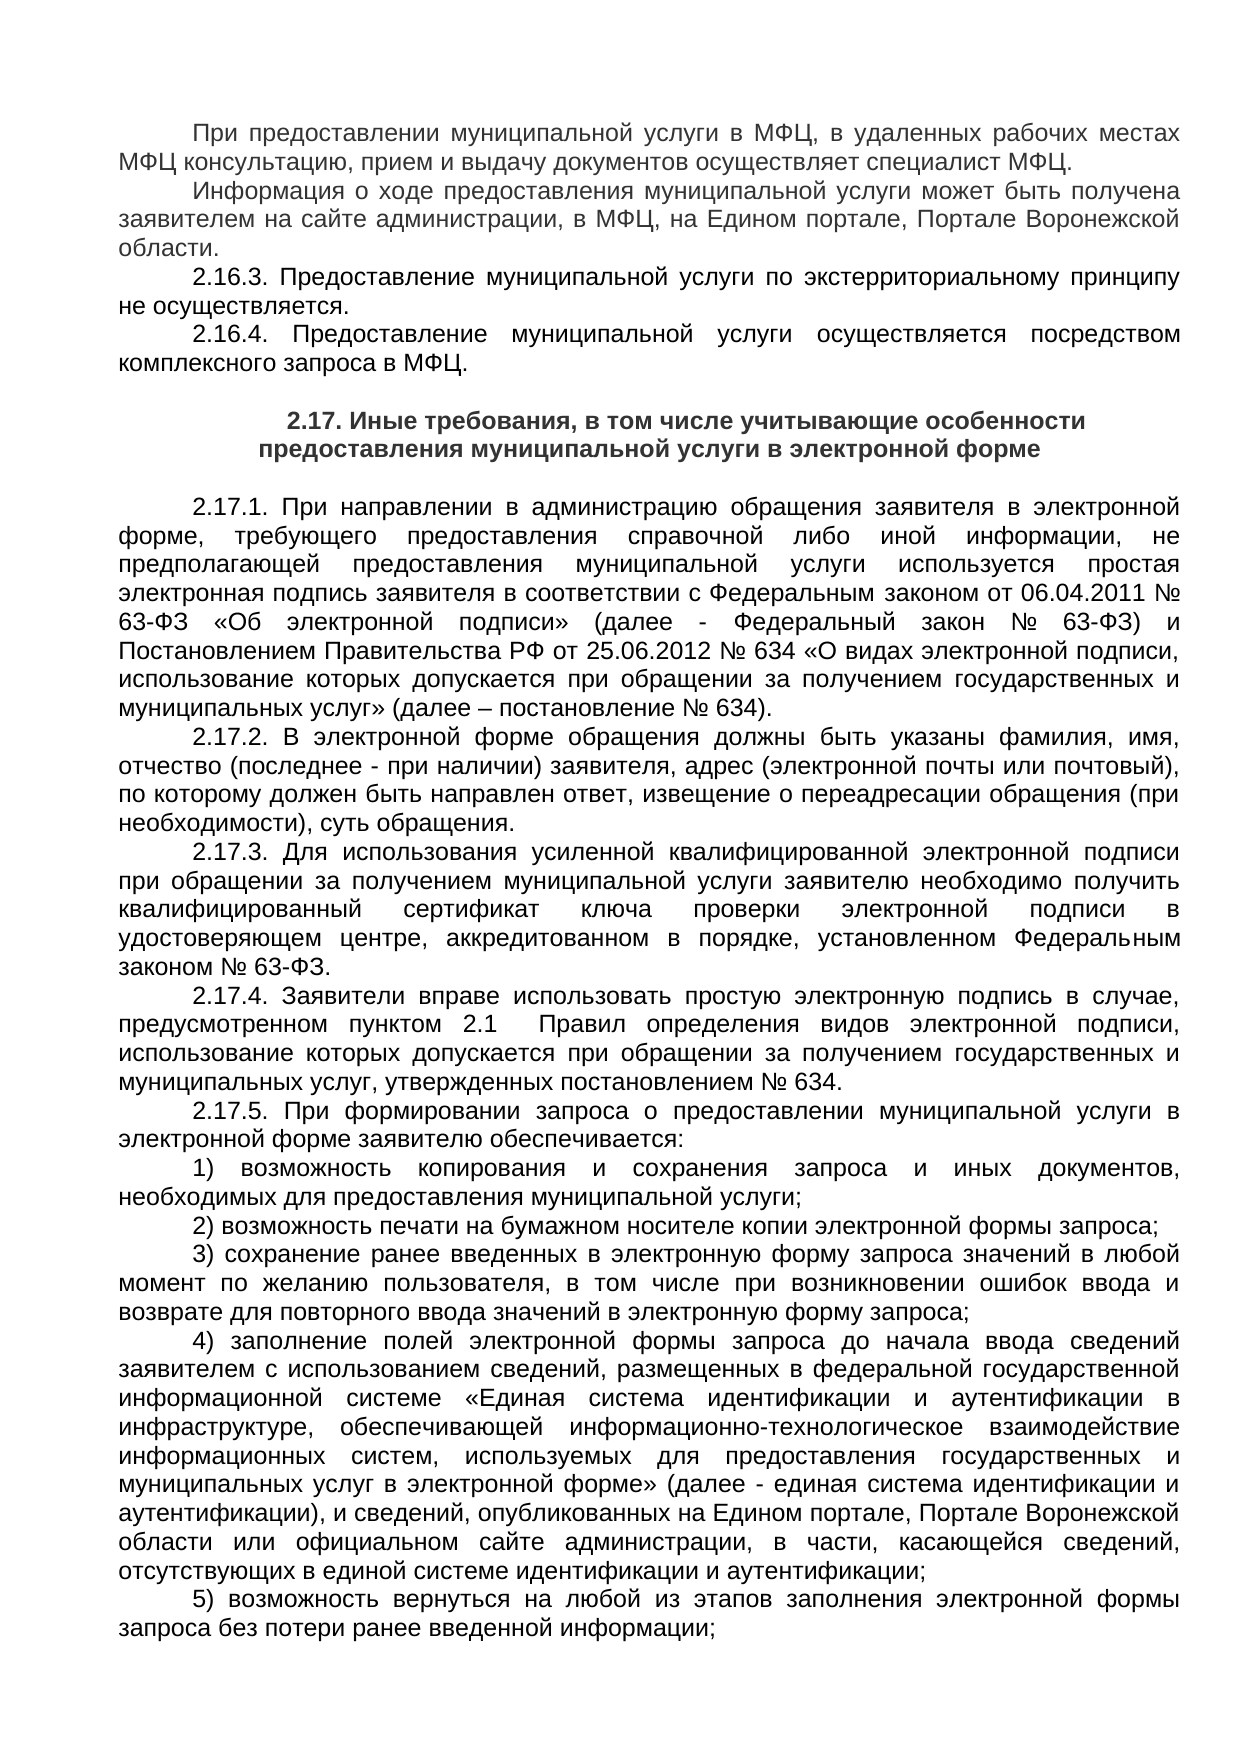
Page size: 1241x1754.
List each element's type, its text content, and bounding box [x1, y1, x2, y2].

text При предоставлении муниципальной услуги в МФЦ, в удаленных рабочих местах МФЦ консультацию, прием и выдачу документов осуществляет специалист МФЦ. [118, 118, 1181, 176]
text 2.17.2. В электронной форме обращения должны быть указаны фамилия, имя, отчество (последнее - при наличии) заявителя, адрес (электронной почты или почтовый), по которому должен быть направлен ответ, извещение о переадресации обращения (при необходимости), суть обращения. [118, 722, 1181, 837]
text 2.16.3. Предоставление муниципальной услуги по экстерриториальному принципу не осуществляется. [118, 262, 1181, 319]
text Информация о ходе предоставления муниципальной услуги может быть получена заявителем на сайте администрации, в МФЦ, на Едином портале, Портале Воронежской области. [118, 176, 1181, 262]
text 2.17.1. При направлении в администрацию обращения заявителя в электронной форме, требующего предоставления справочной либо иной информации, не предполагающей предоставления муниципальной услуги используется простая электронная подпись заявителя в соответствии с Федеральным законом от 06.04.2011 № 63-ФЗ «Об электронной подписи» (далее - Федеральный закон № 63-ФЗ) и Постановлением Правительства РФ от 25.06.2012 № 634 «О видах электронной подписи, использование которых допускается при обращении за получением государственных и муниципальных услуг» (далее – постановление № 634). [118, 492, 1181, 722]
text 5) возможность вернуться на любой из этапов заполнения электронной формы запроса без потери ранее введенной информации; [118, 1584, 1181, 1642]
text 2.17. Иные требования, в том числе учитывающие особенности предоставления муниципальной услуги в электронной форме [118, 406, 1181, 463]
text 2.17.5. При формировании запроса о предоставлении муниципальной услуги в электронной форме заявителю обеспечивается: [118, 1096, 1181, 1153]
text 2.16.4. Предоставление муниципальной услуги осуществляется посредством комплексного запроса в МФЦ. [118, 319, 1181, 377]
text 1) возможность копирования и сохранения запроса и иных документов, необходимых для предоставления муниципальной услуги; [118, 1153, 1181, 1211]
text 4) заполнение полей электронной формы запроса до начала ввода сведений заявителем с использованием сведений, размещенных в федеральной государственной информационной системе «Единая система идентификации и аутентификации в инфраструктуре, обеспечивающей информационно-технологическое взаимодействие информационных систем, используемых для предоставления государственных и муниципальных услуг в электронной форме» (далее - единая система идентификации и аутентификации), и сведений, опубликованных на Едином портале, Портале Воронежской области или официальном сайте администрации, в части, касающейся сведений, отсутствующих в единой системе идентификации и аутентификации; [118, 1326, 1181, 1584]
text 2.17.3. Для использования усиленной квалифицированной электронной подписи при обращении за получением муниципальной услуги заявителю необходимо получить квалифицированный сертификат ключа проверки электронной подписи в удостоверяющем центре, аккредитованном в порядке, установленном Федеральным законом № 63-ФЗ. [118, 837, 1181, 981]
text 2) возможность печати на бумажном носителе копии электронной формы запроса; [118, 1211, 1181, 1239]
text 2.17.4. Заявители вправе использовать простую электронную подпись в случае, предусмотренном пунктом 2.1 Правил определения видов электронной подписи, использование которых допускается при обращении за получением государственных и муниципальных услуг, утвержденных постановлением № 634. [118, 981, 1181, 1096]
text 3) сохранение ранее введенных в электронную форму запроса значений в любой момент по желанию пользователя, в том числе при возникновении ошибок ввода и возврате для повторного ввода значений в электронную форму запроса; [118, 1239, 1181, 1326]
